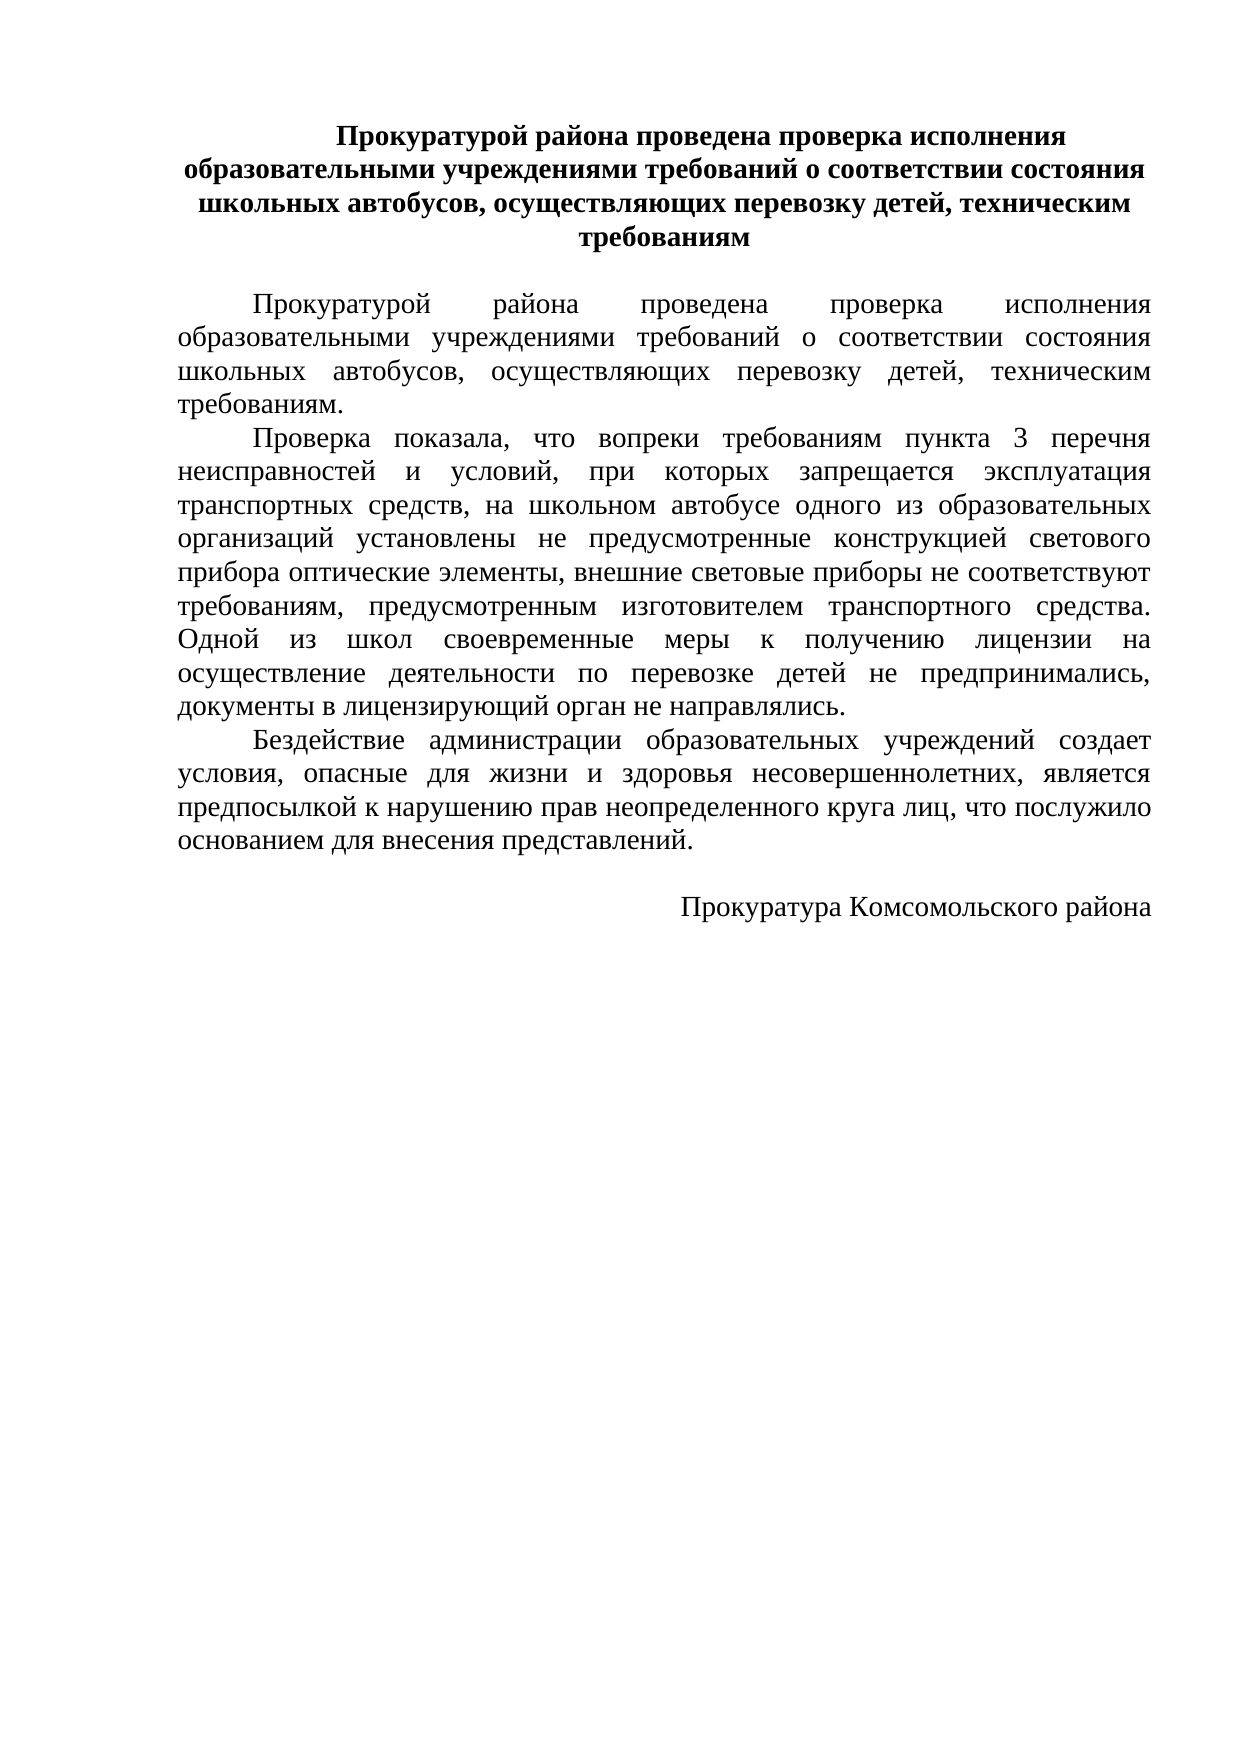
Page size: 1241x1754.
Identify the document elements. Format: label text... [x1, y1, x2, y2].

text Бездействие администрации образовательных учреждений создает условия, опасные для жизни и здоровья несовершеннолетних, является предпосылкой к нарушению прав неопределенного круга лиц, что послужило основанием для внесения представлений. [177, 722, 1152, 856]
text Прокуратурой района проведена проверка исполнения образовательными учреждениями требований о соответствии состояния школьных автобусов, осуществляющих перевозку детей, техническим требованиям. [177, 286, 1152, 420]
text Прокуратурой района проведена проверка исполнения образовательными учреждениями требований о соответствии состояния школьных автобусов, осуществляющих перевозку детей, техническим требованиям [177, 118, 1152, 252]
text Прокуратура Комсомольского района [177, 889, 1152, 923]
text Проверка показала, что вопреки требованиям пункта 3 перечня неисправностей и условий, при которых запрещается эксплуатация транспортных средств, на школьном автобусе одного из образовательных организаций установлены не предусмотренные конструкцией светового прибора оптические элементы, внешние световые приборы не соответствуют требованиям, предусмотренным изготовителем транспортного средства. Одной из школ своевременные меры к получению лицензии на осуществление деятельности по перевозке детей не предпринимались, документы в лицензирующий орган не направлялись. [177, 420, 1152, 722]
